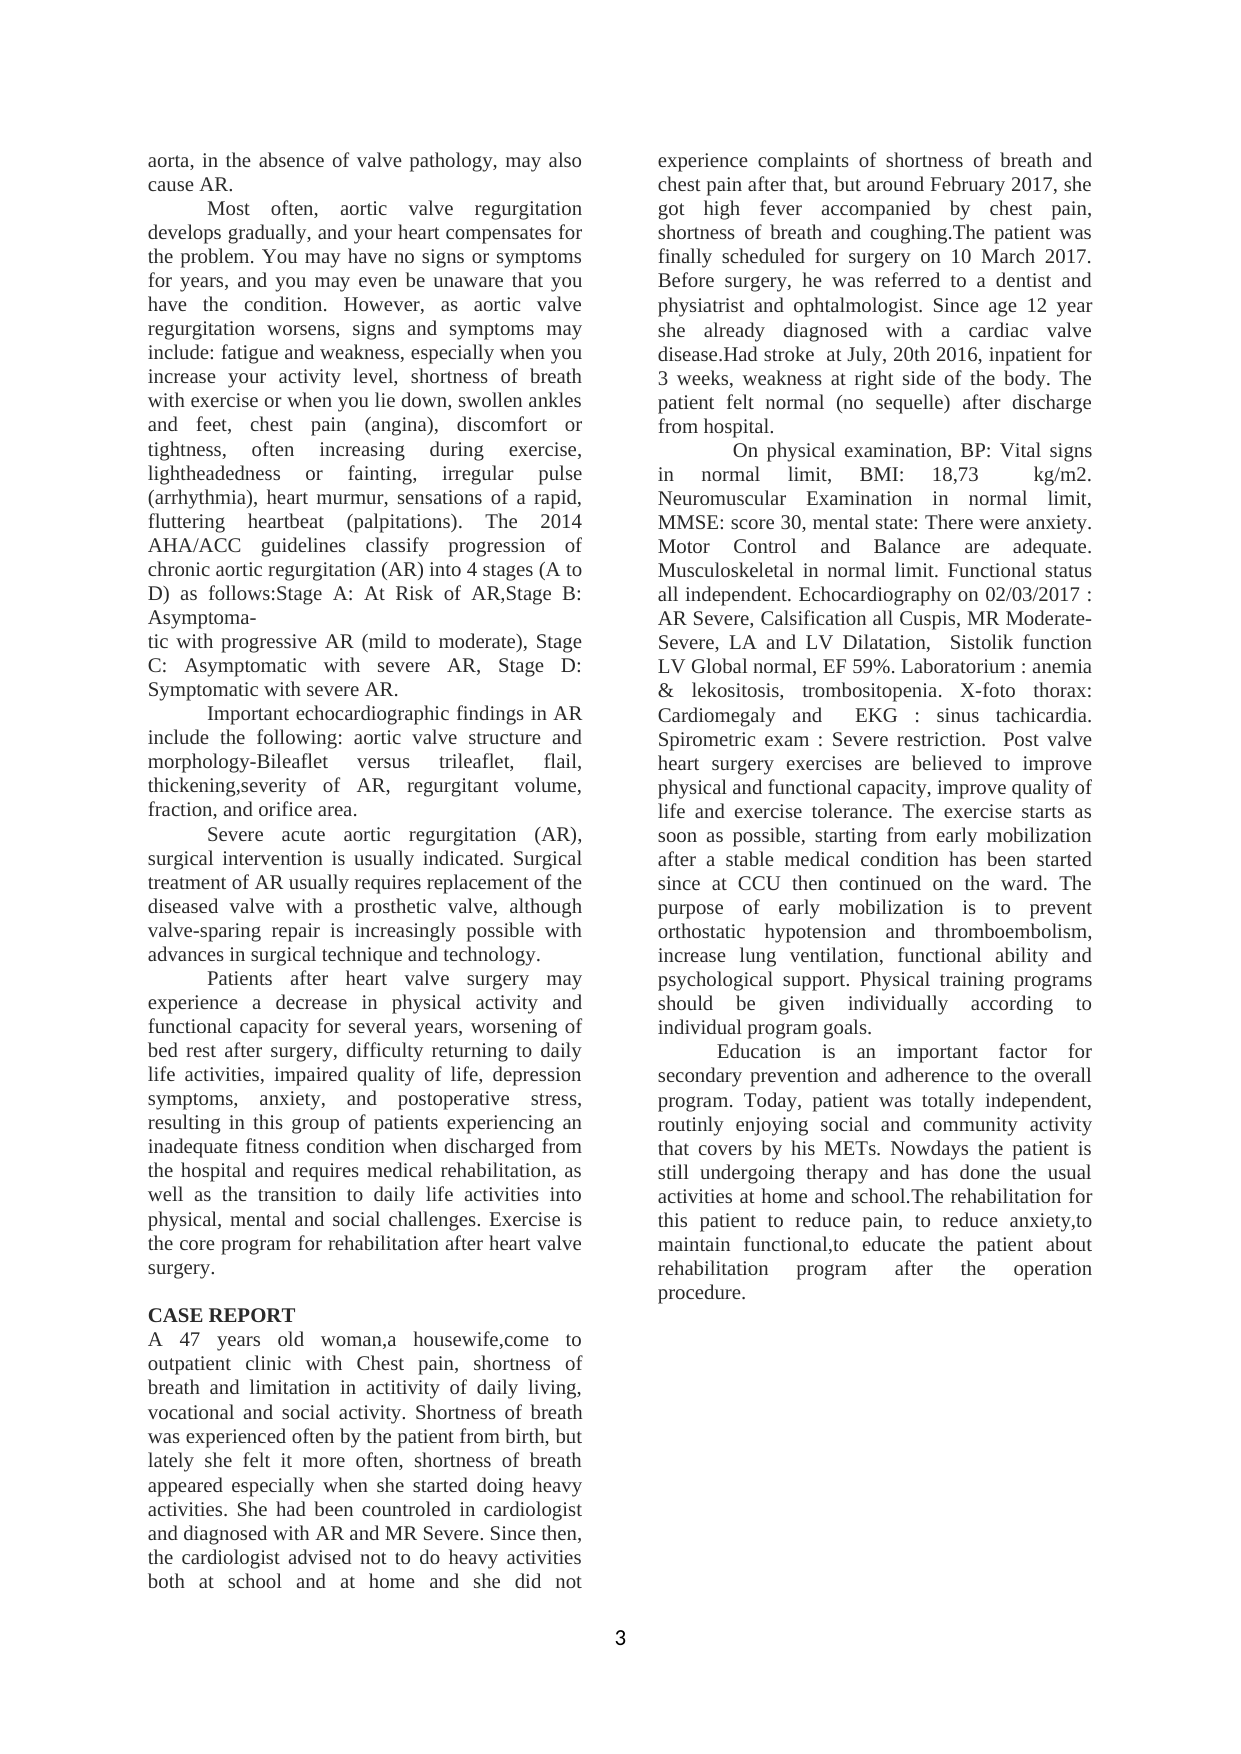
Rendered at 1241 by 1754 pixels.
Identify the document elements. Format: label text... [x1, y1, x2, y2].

text CASE REPORT [148, 1303, 583, 1327]
text On physical examination, BP: Vital signs in normal limit, BMI: 18,73 kg/m2. Neuromuscular Examination in normal limit, MMSE: score 30, mental state: There were anxiety. Motor Control and Balance are adequate. Musculoskeletal in normal limit. Functional status all independent. Echocardiography on 02/03/2017 : AR Severe, Calsification all Cuspis, MR Moderate-Severe, LA and LV Dilatation, Sistolik function LV Global normal, EF 59%. Laboratorium : anemia & lekositosis, trombositopenia. X-foto thorax: Cardiomegaly and EKG : sinus tachicardia. Spirometric exam : Severe restriction. Post valve heart surgery exercises are believed to improve physical and functional capacity, improve quality of life and exercise tolerance. The exercise starts as soon as possible, starting from early mobilization after a stable medical condition has been started since at CCU then continued on the ward. The purpose of early mobilization is to prevent orthostatic hypotension and thromboembolism, increase lung ventilation, functional ability and psychological support. Physical training programs should be given individually according to individual program goals. [658, 438, 1092, 1039]
text A 47 years old woman,a housewife,come to outpatient clinic with Chest pain, shortness of breath and limitation in actitivity of daily living, vocational and social activity. Shortness of breath was experienced often by the patient from birth, but lately she felt it more often, shortness of breath appeared especially when she started doing heavy activities. She had been countroled in cardiologist and diagnosed with AR and MR Severe. Since then, the cardiologist advised not to do heavy activities both at school and at home and she did not experience complaints of shortness of breath and chest pain after that, but around February 2017, she got high fever accompanied by chest pain, shortness of breath and coughing.The patient was finally scheduled for surgery on 10 March 2017. Before surgery, he was referred to a dentist and physiatrist and ophtalmologist. Since age 12 year she already diagnosed with a cardiac valve disease.Had stroke at July, 20th 2016, inpatient for 3 weeks, weakness at right side of the body. The patient felt normal (no sequelle) after discharge from hospital. [658, 148, 1092, 438]
text Important echocardiographic findings in AR include the following: aortic valve structure and morphology-Bileaflet versus trileaflet, flail, thickening,severity of AR, regurgitant volume, fraction, and orifice area. [148, 701, 583, 821]
text Most often, aortic valve regurgitation develops gradually, and your heart compensates for the problem. You may have no signs or symptoms for years, and you may even be unaware that you have the condition. However, as aortic valve regurgitation worsens, signs and symptoms may include: fatigue and weakness, especially when you increase your activity level, shortness of breath with exercise or when you lie down, swollen ankles and feet, chest pain (angina), discomfort or tightness, often increasing during exercise, lightheadedness or fainting, irregular pulse (arrhythmia), heart murmur, sensations of a rapid, fluttering heartbeat (palpitations). The 2014 AHA/ACC guidelines classify progression of chronic aortic regurgitation (AR) into 4 stages (A to D) as follows:Stage A: At Risk of AR,Stage B: Asymptoma- [148, 196, 583, 629]
text A 47 years old woman,a housewife,come to outpatient clinic with Chest pain, shortness of breath and limitation in actitivity of daily living, vocational and social activity. Shortness of breath was experienced often by the patient from birth, but lately she felt it more often, shortness of breath appeared especially when she started doing heavy activities. She had been countroled in cardiologist and diagnosed with AR and MR Severe. Since then, the cardiologist advised not to do heavy activities both at school and at home and she did not experience complaints of shortness of breath and chest pain after that, but around February 2017, she got high fever accompanied by chest pain, shortness of breath and coughing.The patient was finally scheduled for surgery on 10 March 2017. Before surgery, he was referred to a dentist and physiatrist and ophtalmologist. Since age 12 year she already diagnosed with a cardiac valve disease.Had stroke at July, 20th 2016, inpatient for 3 weeks, weakness at right side of the body. The patient felt normal (no sequelle) after discharge from hospital. [148, 1327, 583, 1593]
text tic with progressive AR (mild to moderate), Stage C: Asymptomatic with severe AR, Stage D: Symptomatic with severe AR. [148, 629, 583, 701]
text Education is an important factor for secondary prevention and adherence to the overall program. Today, patient was totally independent, routinly enjoying social and community activity that covers by his METs. Nowdays the patient is still undergoing therapy and has done the usual activities at home and school.The rehabilitation for this patient to reduce pain, to reduce anxiety,to maintain functional,to educate the patient about rehabilitation program after the operation procedure. [658, 1039, 1092, 1304]
text Patients after heart valve surgery may experience a decrease in physical activity and functional capacity for several years, worsening of bed rest after surgery, difficulty returning to daily life activities, impaired quality of life, depression symptoms, anxiety, and postoperative stress, resulting in this group of patients experiencing an inadequate fitness condition when discharged from the hospital and requires medical rehabilitation, as well as the transition to daily life activities into physical, mental and social challenges. Exercise is the core program for rehabilitation after heart valve surgery. [148, 966, 583, 1279]
text Severe acute aortic regurgitation (AR), surgical intervention is usually indicated. Surgical treatment of AR usually requires replacement of the diseased valve with a prosthetic valve, although valve-sparing repair is increasingly possible with advances in surgical technique and technology. [148, 821, 583, 966]
